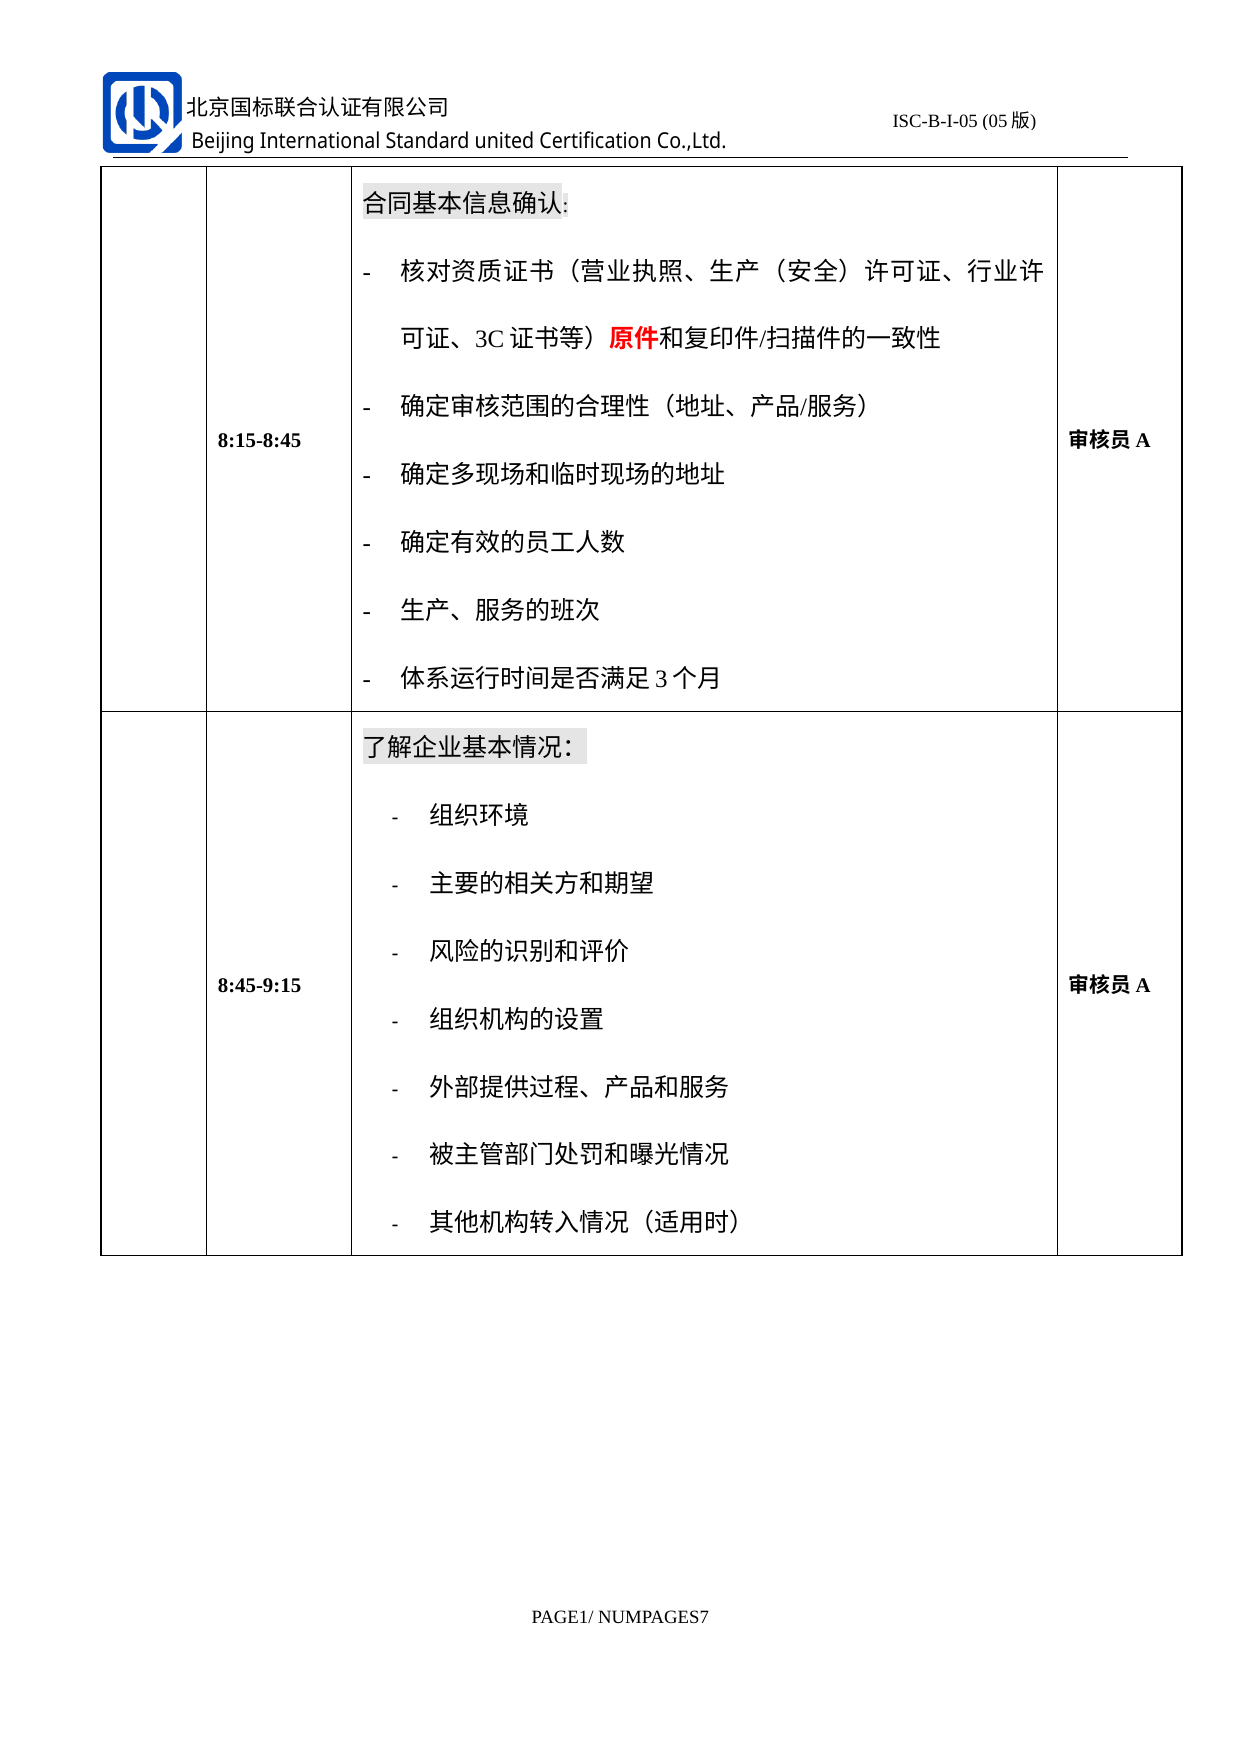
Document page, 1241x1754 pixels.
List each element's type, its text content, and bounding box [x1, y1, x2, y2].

picture [102, 72, 182, 153]
table_cell 8:45-9:15 [207, 712, 351, 1255]
table_cell 了解企业基本情况： 组织环境 主要的相关方和期望 风险的识别和评价 组织机构的设置 外部提供过程、产品和服务 被主管部门处罚和曝光情况 其他机构转入情况（适用时） [352, 712, 1057, 1255]
table_cell 审核员A [1058, 712, 1181, 1255]
table_cell [102, 712, 206, 1255]
table_cell [102, 167, 206, 711]
table_cell 合同基本信息确认: 核对资质证书（营业执照、生产（安全）许可证、行业许可证、3C证书等）原件和复印件/扫描件的一致性 确定审核范围的合理性（地址、产品/服务） 确定多现场和临时现场的地址 确定有效的员工人数 生产、服务的班次 体系运行时间是否满足3个月 [352, 167, 1057, 711]
table_cell 8:15-8:45 [207, 167, 351, 711]
table_cell 审核员A [1058, 167, 1181, 711]
